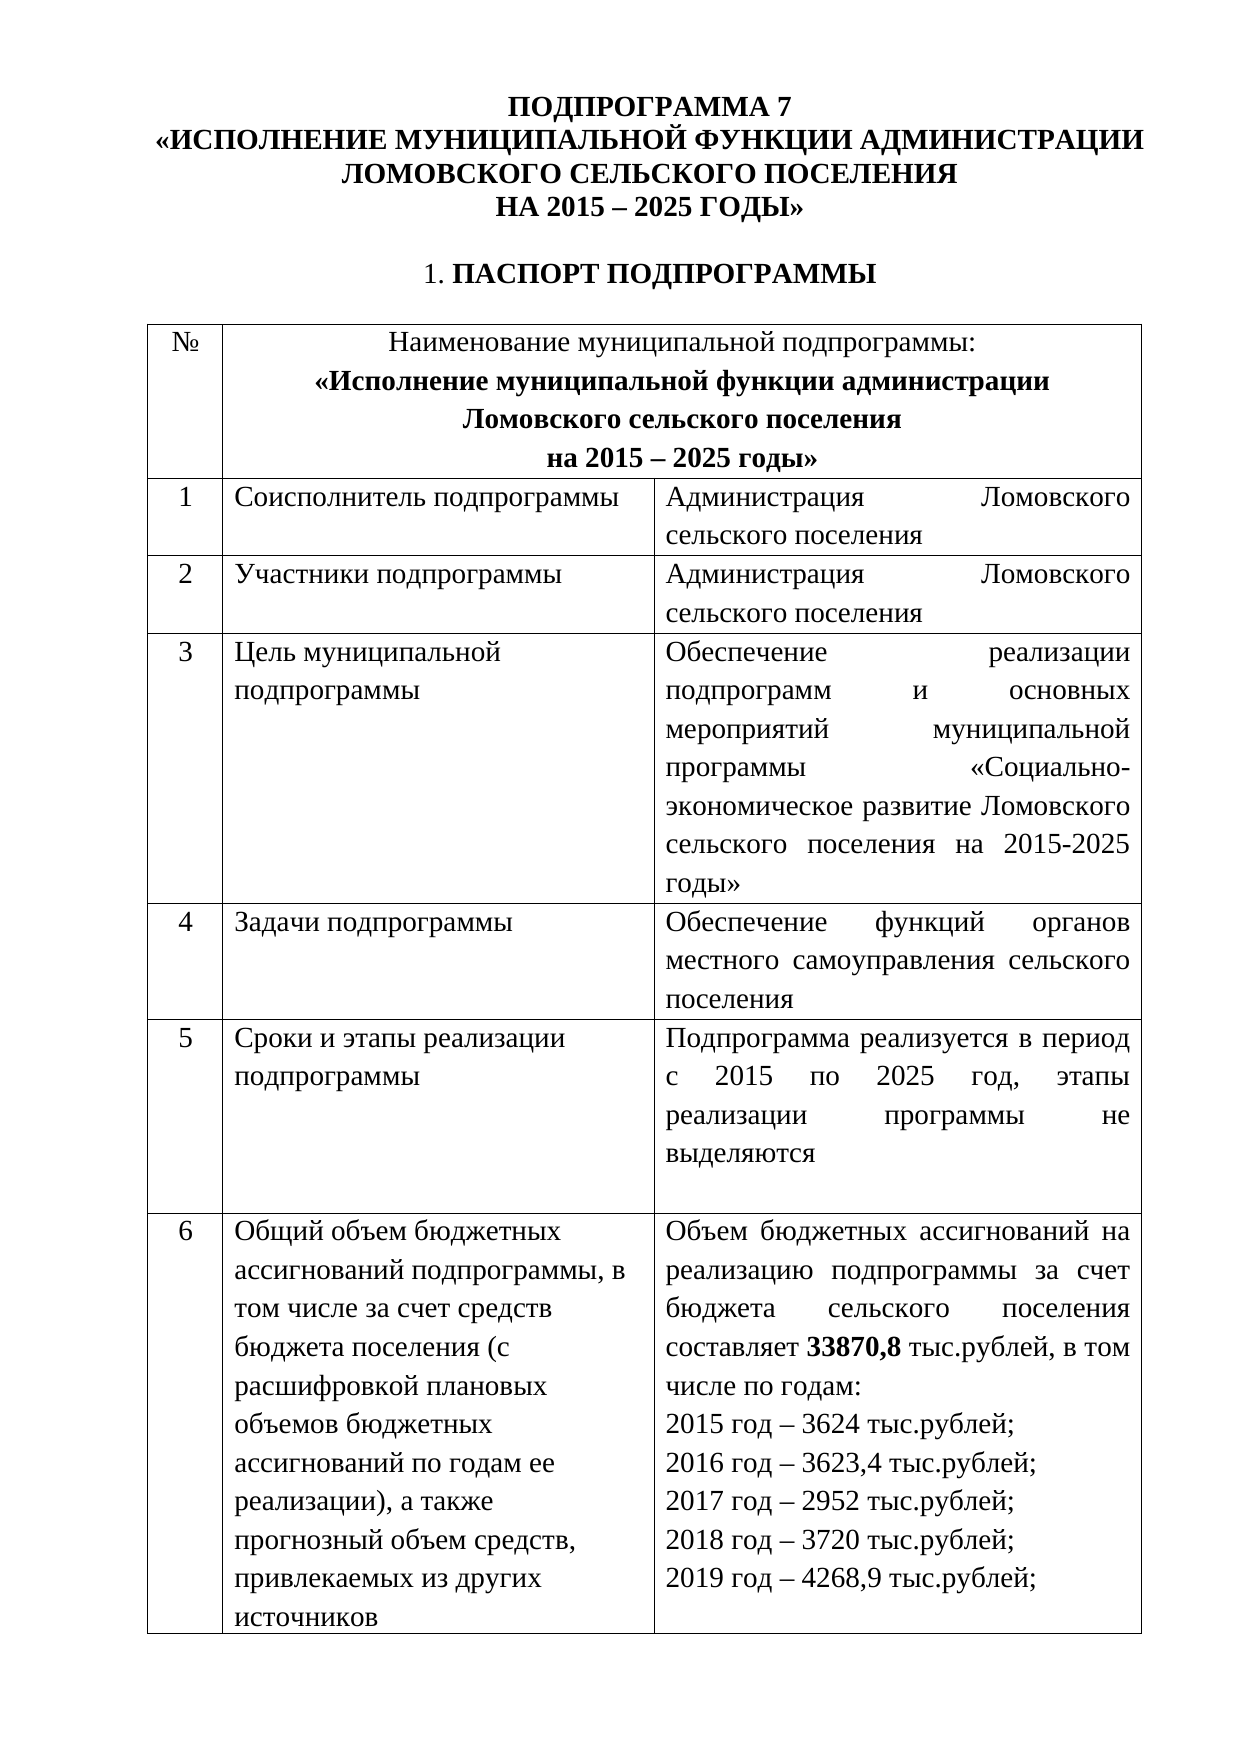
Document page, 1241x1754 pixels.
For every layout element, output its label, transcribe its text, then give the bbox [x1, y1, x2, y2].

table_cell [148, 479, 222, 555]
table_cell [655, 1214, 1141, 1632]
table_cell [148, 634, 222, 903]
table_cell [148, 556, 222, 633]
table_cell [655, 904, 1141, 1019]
text 1. ПАСПОРТ ПОДПРОГРАММЫ [148, 256, 1152, 290]
text «ИСПОЛНЕНИЕ МУНИЦИПАЛЬНОЙ ФУНКЦИИ АДМИНИСТРАЦИИ ЛОМОВСКОГО СЕЛЬСКОГО ПОСЕЛЕНИЯ [148, 122, 1152, 189]
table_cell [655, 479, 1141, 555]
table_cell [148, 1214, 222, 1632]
text ПОДПРОГРАММА 7 [148, 89, 1152, 122]
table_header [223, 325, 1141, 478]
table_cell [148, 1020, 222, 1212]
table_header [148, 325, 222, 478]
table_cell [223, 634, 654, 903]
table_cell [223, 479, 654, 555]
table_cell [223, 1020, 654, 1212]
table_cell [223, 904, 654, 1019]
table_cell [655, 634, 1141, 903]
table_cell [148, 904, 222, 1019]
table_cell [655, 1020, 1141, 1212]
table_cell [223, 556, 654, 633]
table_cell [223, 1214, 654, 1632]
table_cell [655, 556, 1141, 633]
text НА 2015 – 2025 ГОДЫ» [148, 189, 1152, 223]
